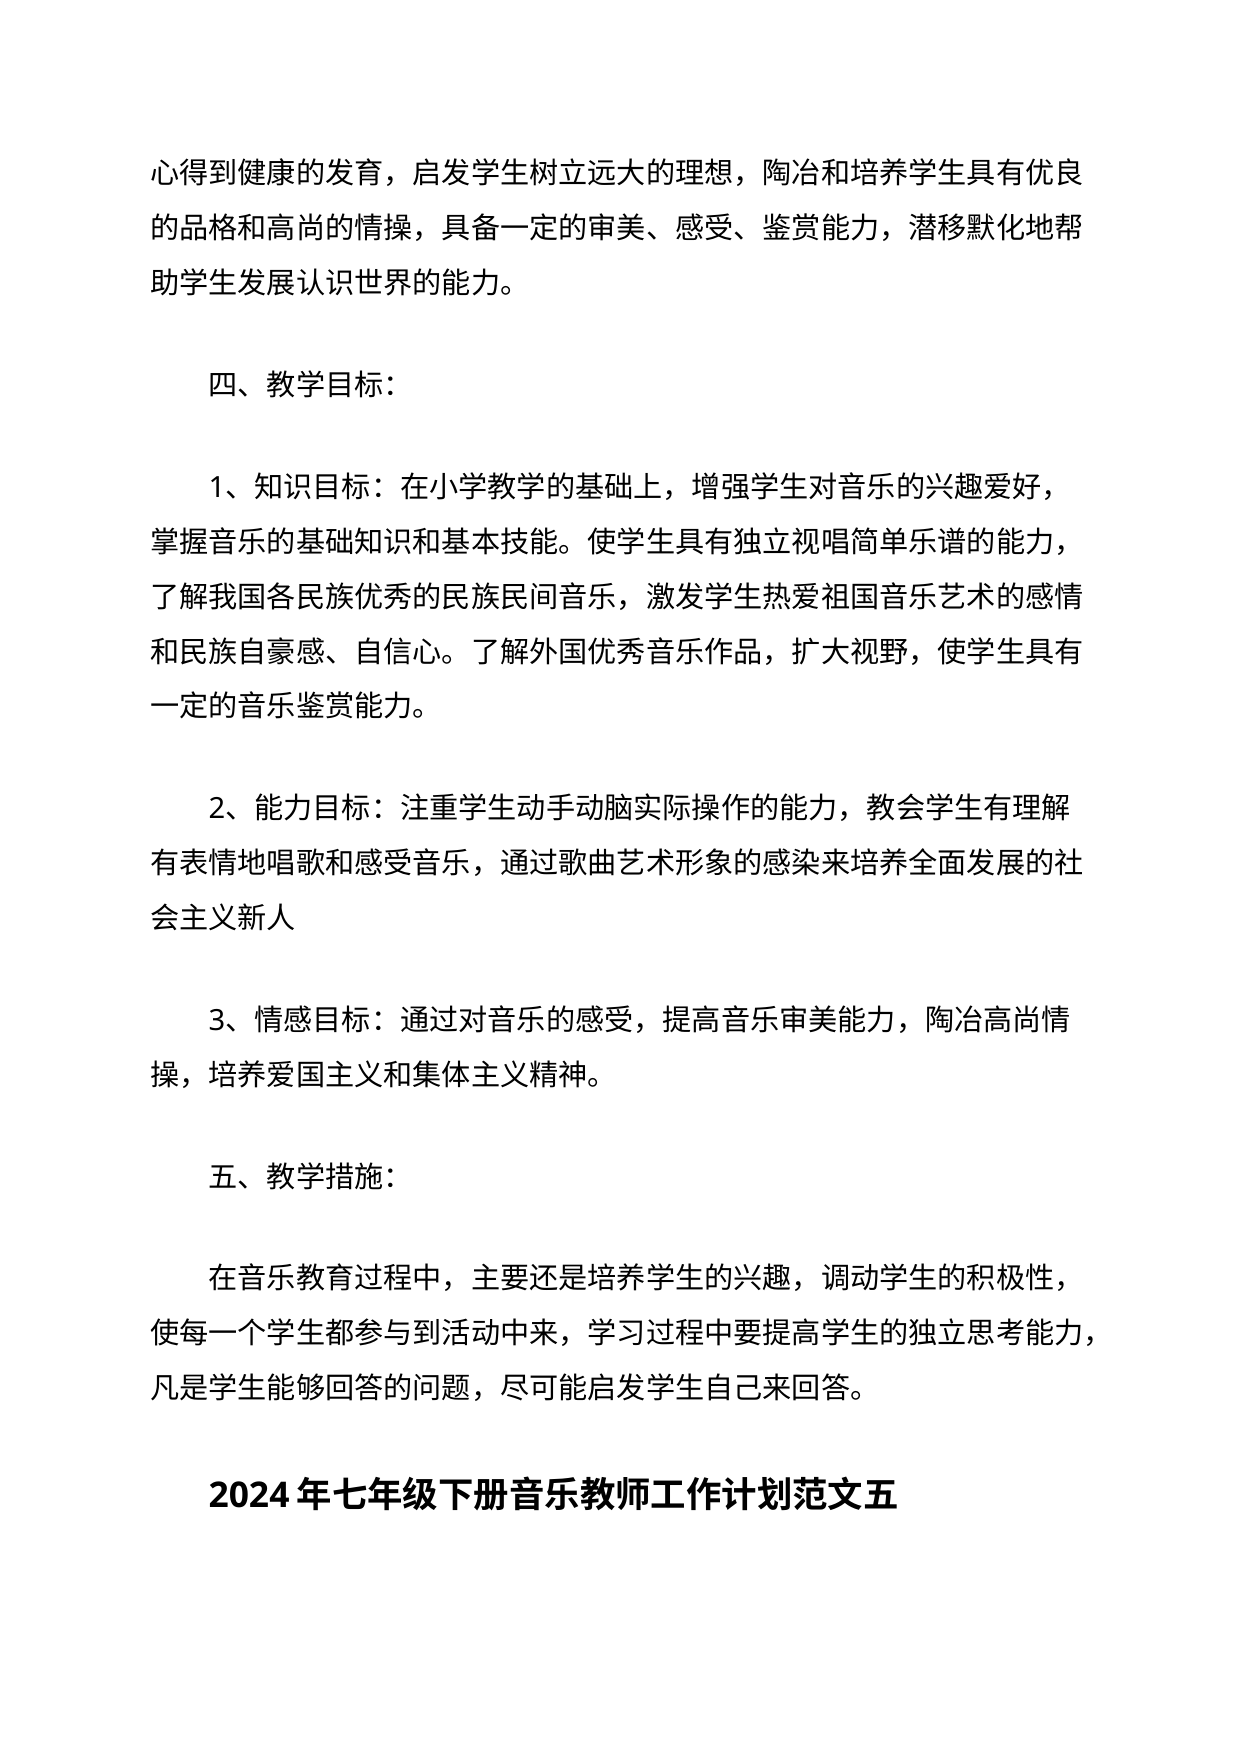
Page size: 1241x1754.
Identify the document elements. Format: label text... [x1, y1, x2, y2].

text 四、教学目标： [150, 362, 1090, 404]
text 1、知识目标：在小学教学的基础上，增强学生对音乐的兴趣爱好，掌握音乐的基础知识和基本技能。使学生具有独立视唱简单乐谱的能力，了解我国各民族优秀的民族民间音乐，激发学生热爱祖国音乐艺术的感情和民族自豪感、自信心。了解外国优秀音乐作品，扩大视野，使学生具有一定的音乐鉴赏能力。 [150, 463, 1090, 725]
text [150, 150, 1090, 302]
text 3、情感目标：通过对音乐的感受，提高音乐审美能力，陶冶高尚情操，培养爱国主义和集体主义精神。 [150, 996, 1090, 1094]
text 五、教学措施： [150, 1153, 1090, 1196]
text 2024年七年级下册音乐教师工作计划范文五 [150, 1467, 1090, 1518]
text 在音乐教育过程中，主要还是培养学生的兴趣，调动学生的积极性，使每一个学生都参与到活动中来，学习过程中要提高学生的独立思考能力，凡是学生能够回答的问题，尽可能启发学生自己来回答。 [150, 1255, 1090, 1407]
text 2、能力目标：注重学生动手动脑实际操作的能力，教会学生有理解有表情地唱歌和感受音乐，通过歌曲艺术形象的感染来培养全面发展的社会主义新人 [150, 785, 1090, 937]
